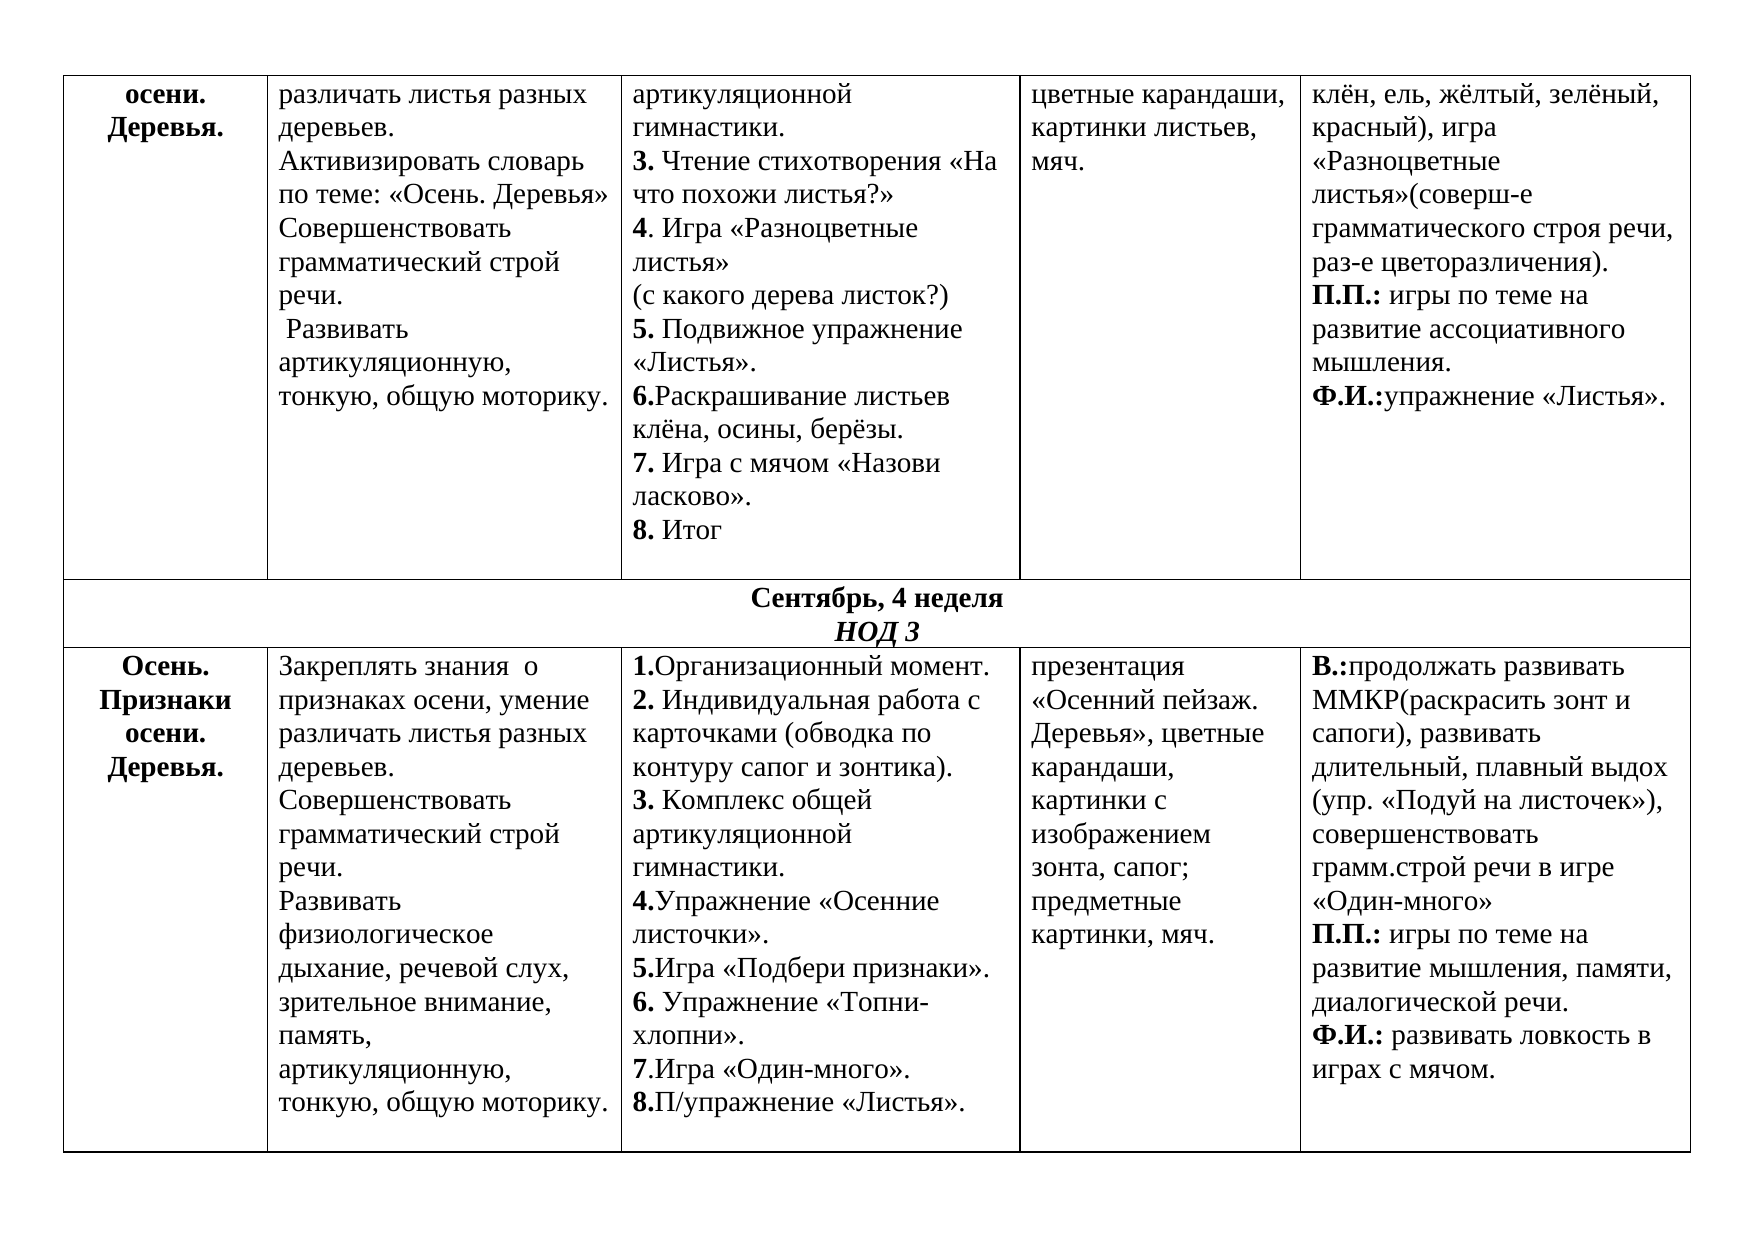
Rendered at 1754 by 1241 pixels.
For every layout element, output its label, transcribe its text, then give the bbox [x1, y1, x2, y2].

table_cell Осень. Признаки осени. Деревья. [64, 648, 267, 1151]
table_cell презентация «Осенний пейзаж. Деревья», цветные карандаши, картинки с изображением зонта, сапог; предметные картинки, мяч. [1021, 648, 1300, 1151]
table_cell В.:продолжать развивать ММКР(раскрасить зонт и сапоги), развивать длительный, плавный выдох (упр. «Подуй на листочек»), совершенствовать грамм.строй речи в игре «Один-много» П.П.: игры по теме на развитие мышления, памяти, диалогической речи. Ф.И.: развивать ловкость в играх с мячом. [1301, 648, 1690, 1151]
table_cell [1021, 76, 1300, 579]
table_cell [622, 76, 1019, 579]
table_cell Закреплять знания о признаках осени, умение различать листья разных деревьев. Совершенствовать грамматический строй речи. Развивать физиологическое дыхание, речевой слух, зрительное внимание, память, артикуляционную, тонкую, общую моторику. [268, 648, 621, 1151]
table_cell Сентябрь, 4 неделя НОД 3 [64, 580, 1690, 647]
table_cell 1.Организационный момент. 2. Индивидуальная работа с карточками (обводка по контуру сапог и зонтика). 3. Комплекс общей артикуляционной гимнастики. 4.Упражнение «Осенние листочки». 5.Игра «Подбери признаки». 6. Упражнение «Топни-хлопни». 7.Игра «Один-много». 8.П/упражнение «Листья». [622, 648, 1019, 1151]
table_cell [1301, 76, 1690, 579]
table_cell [268, 76, 621, 579]
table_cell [64, 76, 267, 579]
